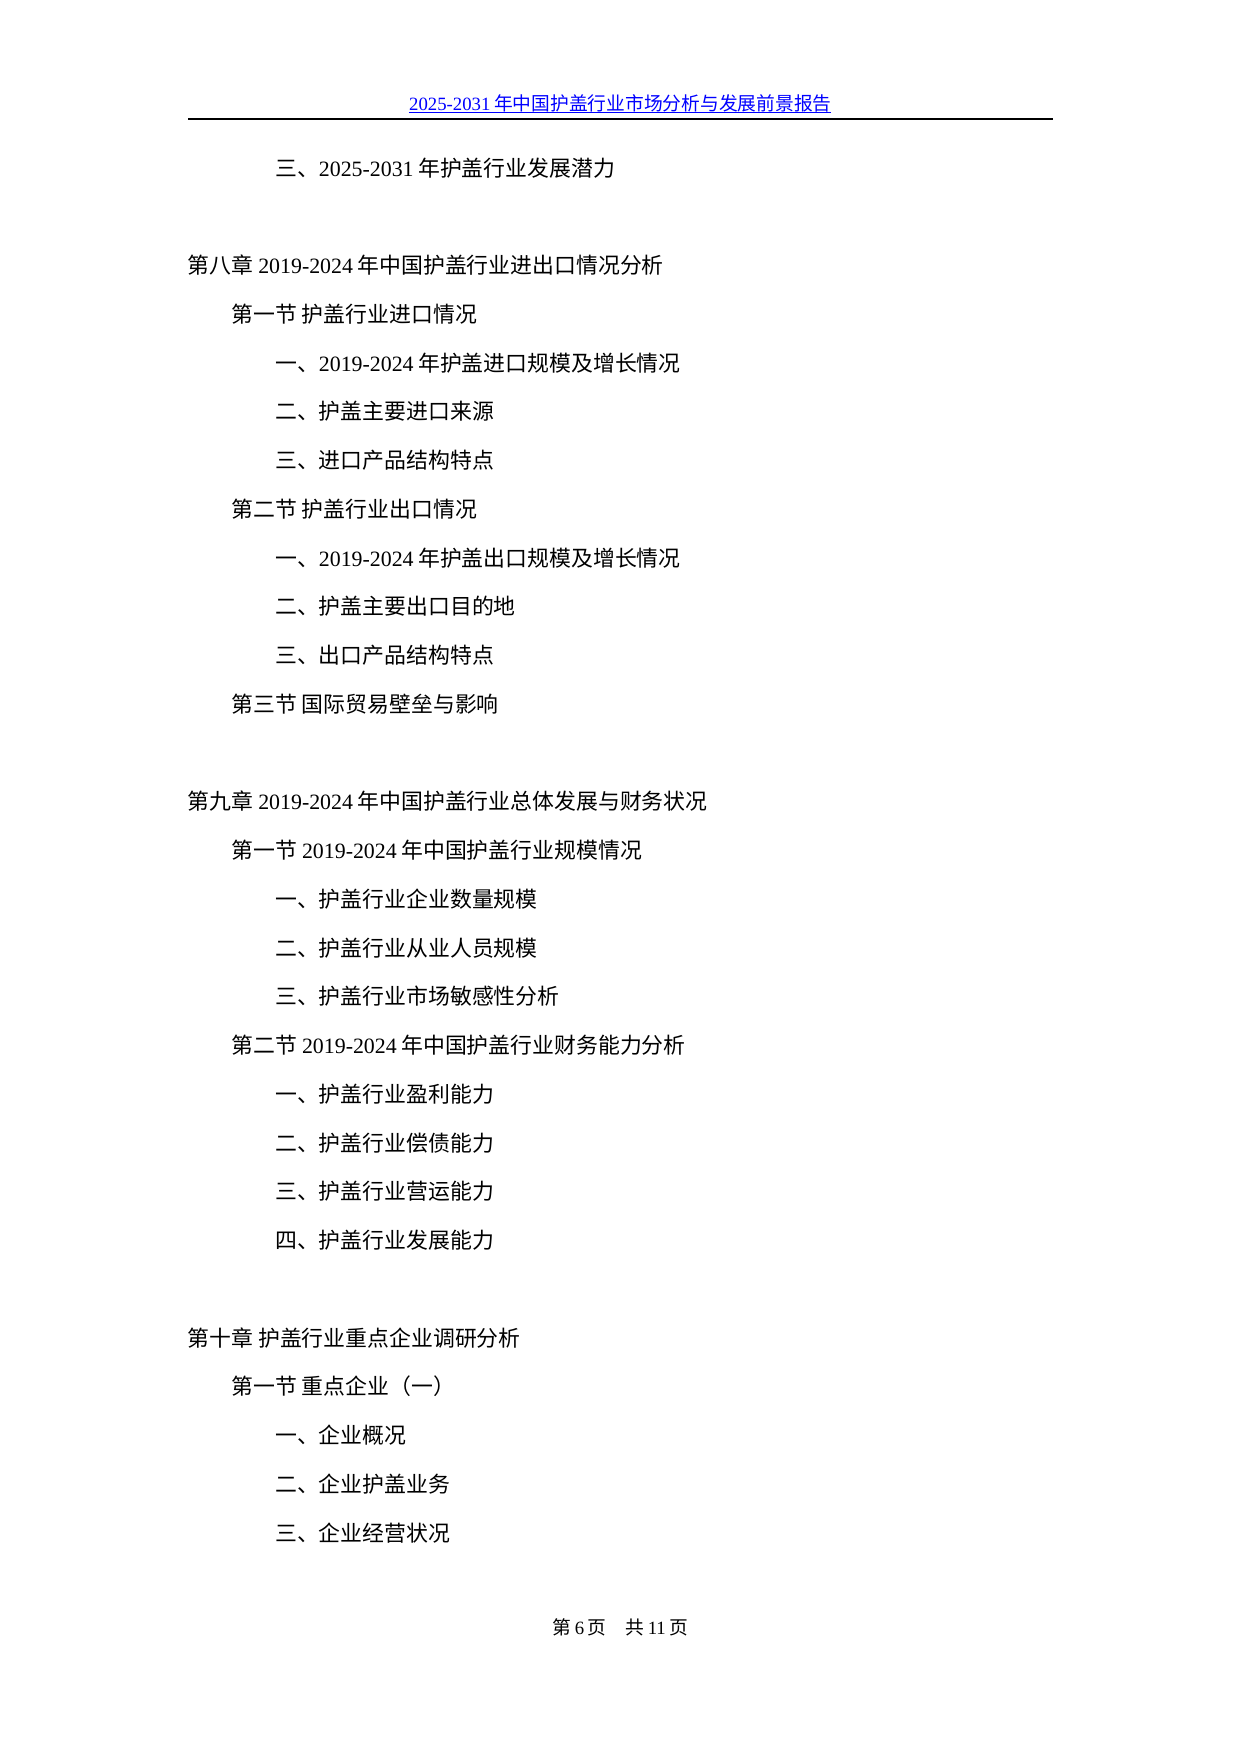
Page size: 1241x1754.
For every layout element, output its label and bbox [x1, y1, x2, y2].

text [187, 150, 1053, 1548]
